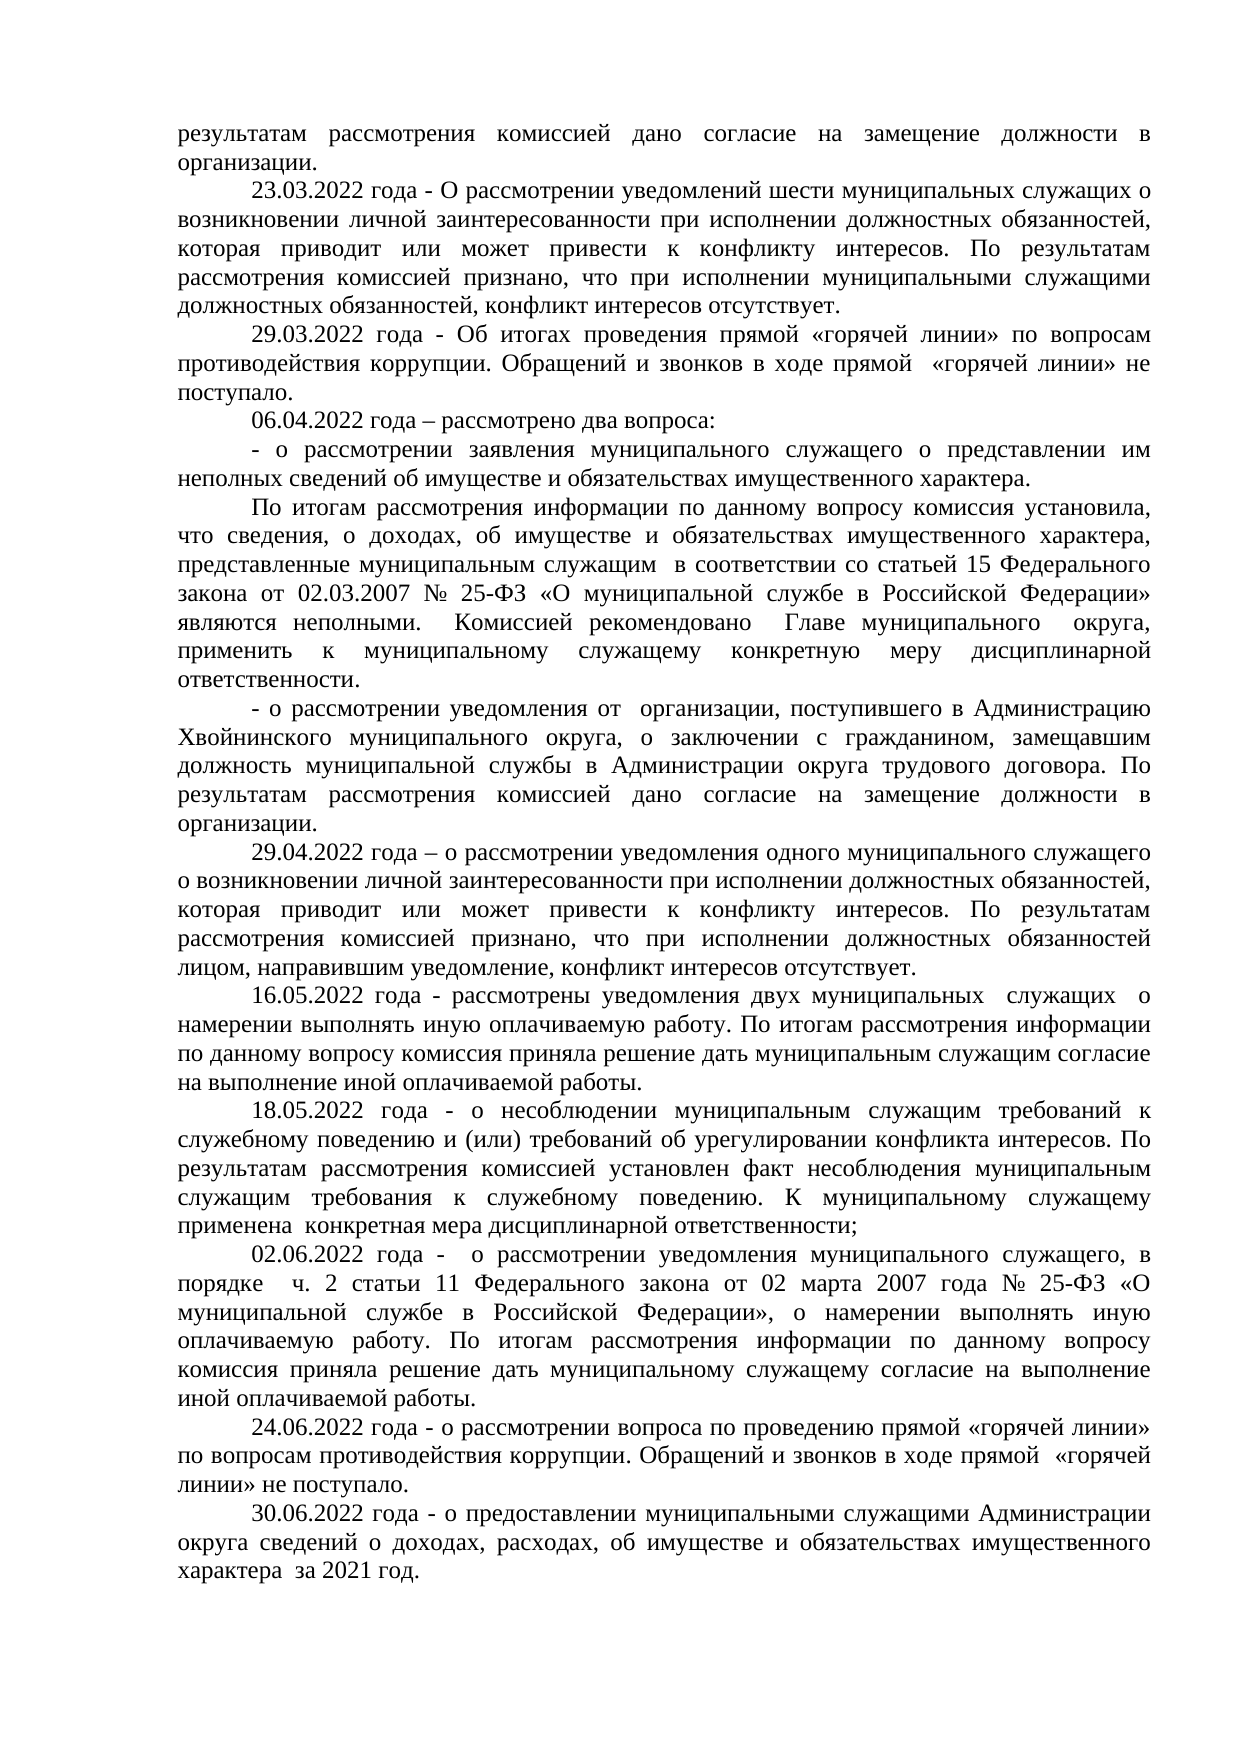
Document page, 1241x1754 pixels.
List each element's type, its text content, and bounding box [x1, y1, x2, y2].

text - о рассмотрении заявления муниципального служащего о представлении им неполных сведений об имуществе и обязательствах имущественного характера. [177, 434, 1152, 492]
text 06.04.2022 года – рассмотрено два вопроса: [177, 406, 1152, 434]
text - о рассмотрении уведомления от организации, поступившего в Администрацию Хвойнинского муниципального округа, о заключении с гражданином, замещавшим должность муниципальной службы в Администрации округа трудового договора. По результатам рассмотрения комиссией дано согласие на замещение должности в организации. [177, 693, 1152, 837]
text 23.03.2022 года - О рассмотрении уведомлений шести муниципальных служащих о возникновении личной заинтересованности при исполнении должностных обязанностей, которая приводит или может привести к конфликту интересов. По результатам рассмотрения комиссией признано, что при исполнении муниципальными служащими должностных обязанностей, конфликт интересов отсутствует. [177, 176, 1152, 319]
text 24.06.2022 года - о рассмотрении вопроса по проведению прямой «горячей линии» по вопросам противодействия коррупции. Обращений и звонков в ходе прямой «горячей линии» не поступало. [177, 1412, 1152, 1498]
text 29.03.2022 года - Об итогах проведения прямой «горячей линии» по вопросам противодействия коррупции. Обращений и звонков в ходе прямой «горячей линии» не поступало. [177, 319, 1152, 406]
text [177, 118, 1152, 176]
text 18.05.2022 года - о несоблюдении муниципальным служащим требований к служебному поведению и (или) требований об урегулировании конфликта интересов. По результатам рассмотрения комиссией установлен факт несоблюдения муниципальным служащим требования к служебному поведению. К муниципальному служащему применена конкретная мера дисциплинарной ответственности; [177, 1096, 1152, 1239]
text 30.06.2022 года - о предоставлении муниципальными служащими Администрации округа сведений о доходах, расходах, об имуществе и обязательствах имущественного характера за 2021 год. [177, 1498, 1152, 1584]
text 29.04.2022 года – о рассмотрении уведомления одного муниципального служащего о возникновении личной заинтересованности при исполнении должностных обязанностей, которая приводит или может привести к конфликту интересов. По результатам рассмотрения комиссией признано, что при исполнении должностных обязанностей лицом, направившим уведомление, конфликт интересов отсутствует. [177, 837, 1152, 981]
text 16.05.2022 года - рассмотрены уведомления двух муниципальных служащих о намерении выполнять иную оплачиваемую работу. По итогам рассмотрения информации по данному вопросу комиссия приняла решение дать муниципальным служащим согласие на выполнение иной оплачиваемой работы. [177, 981, 1152, 1096]
text По итогам рассмотрения информации по данному вопросу комиссия установила, что сведения, о доходах, об имуществе и обязательствах имущественного характера, представленные муниципальным служащим в соответствии со статьей 15 Федерального закона от 02.03.2007 № 25-ФЗ «О муниципальной службе в Российской Федерации» являются неполными. Комиссией рекомендовано Главе муниципального округа, применить к муниципальному служащему конкретную меру дисциплинарной ответственности. [177, 492, 1152, 693]
text 02.06.2022 года - о рассмотрении уведомления муниципального служащего, в порядке ч. 2 статьи 11 Федерального закона от 02 марта 2007 года № 25-ФЗ «О муниципальной службе в Российской Федерации», о намерении выполнять иную оплачиваемую работу. По итогам рассмотрения информации по данному вопросу комиссия приняла решение дать муниципальному служащему согласие на выполнение иной оплачиваемой работы. [177, 1239, 1152, 1412]
